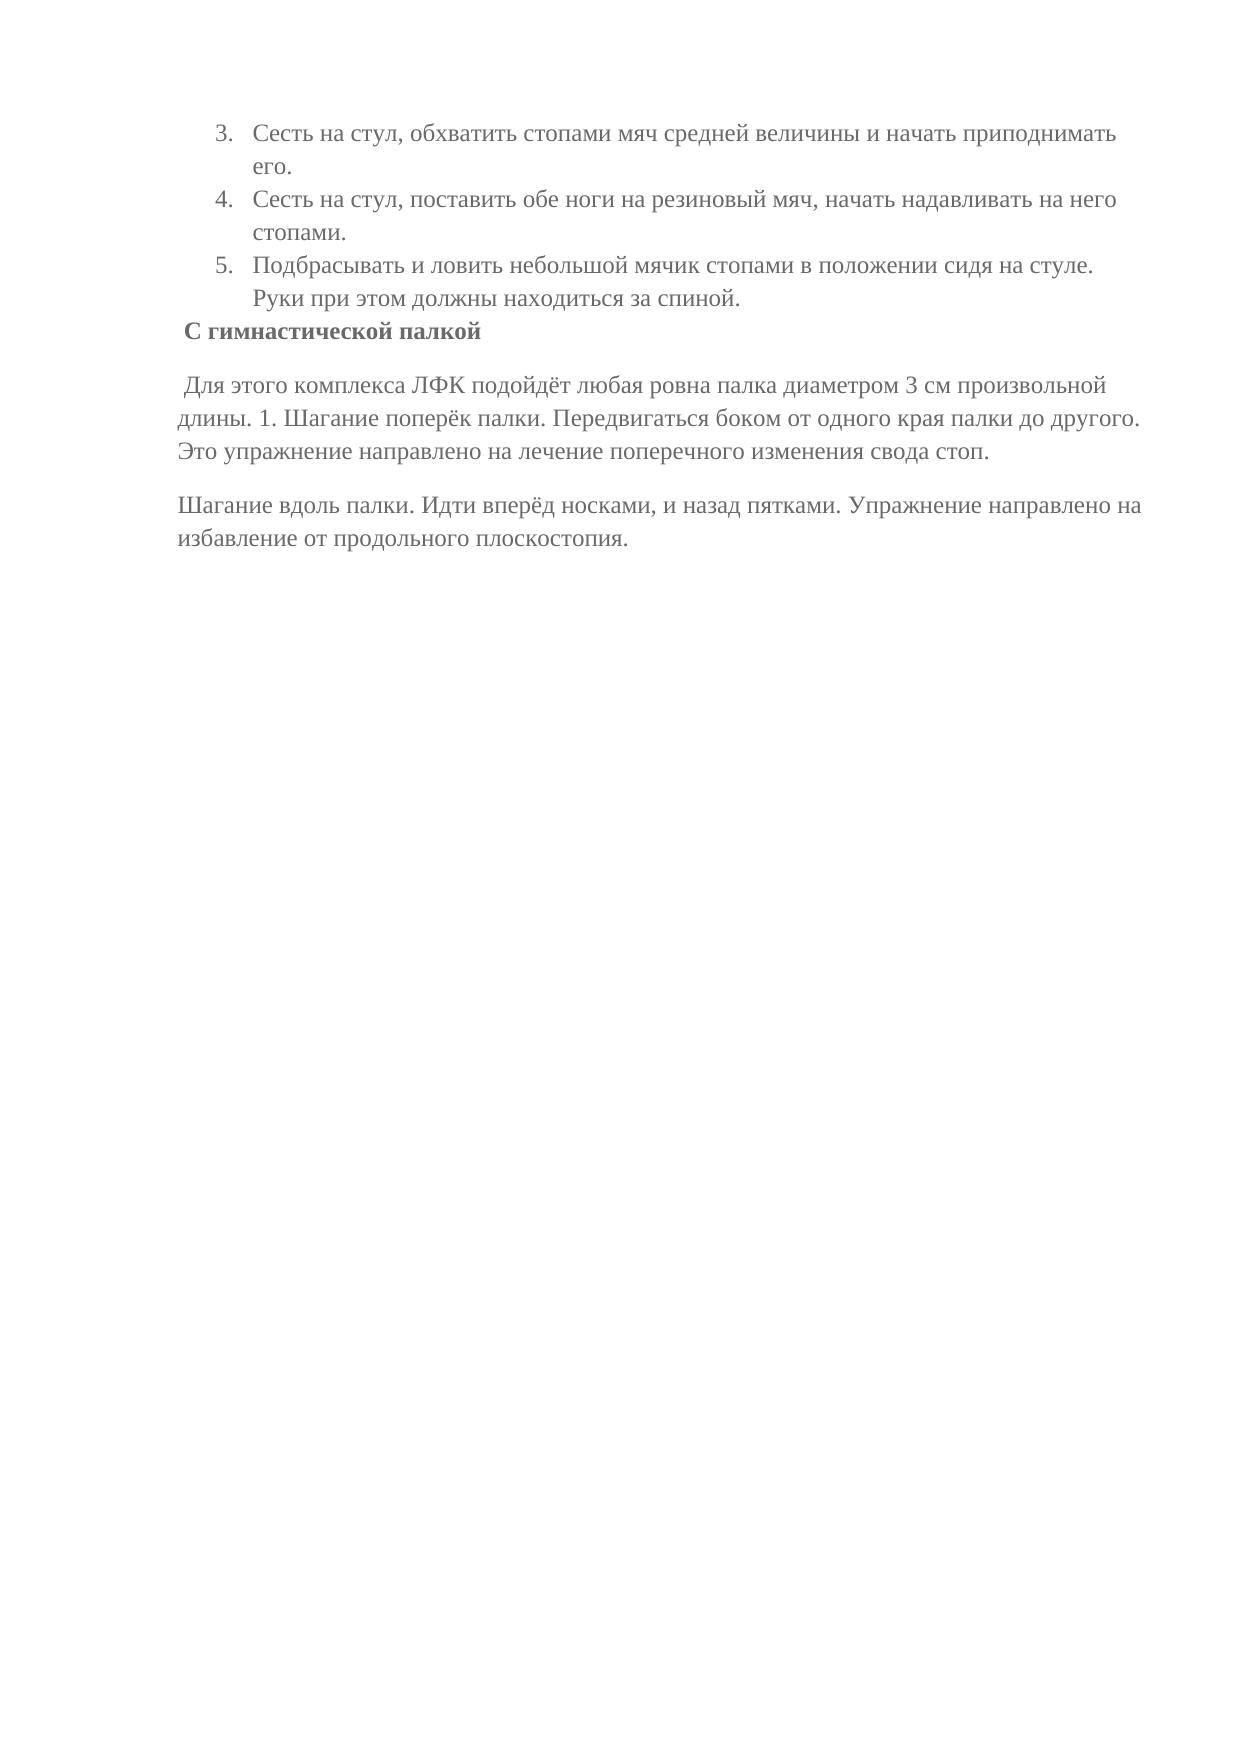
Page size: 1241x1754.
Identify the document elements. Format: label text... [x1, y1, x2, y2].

list Сесть на стул, поставить обе ноги на резиновый мяч, начать надавливать на него стопами. [215, 184, 1152, 246]
text С гимнастической палкой [177, 316, 1152, 345]
text Для этого комплекса ЛФК подойдёт любая ровна палка диаметром 3 см произвольной длины. 1. Шагание поперёк палки. Передвигаться боком от одного края палки до другого. Это упражнение направлено на лечение поперечного изменения свода стоп. [177, 370, 1152, 465]
text Шагание вдоль палки. Идти вперёд носками, и назад пятками. Упражнение направлено на избавление от продольного плоскостопия. [177, 490, 1152, 552]
list Подбрасывать и ловить небольшой мячик стопами в положении сидя на стуле. Руки при этом должны находиться за спиной. [215, 250, 1152, 312]
list Сесть на стул, обхватить стопами мяч средней величины и начать приподнимать его. [215, 118, 1152, 180]
